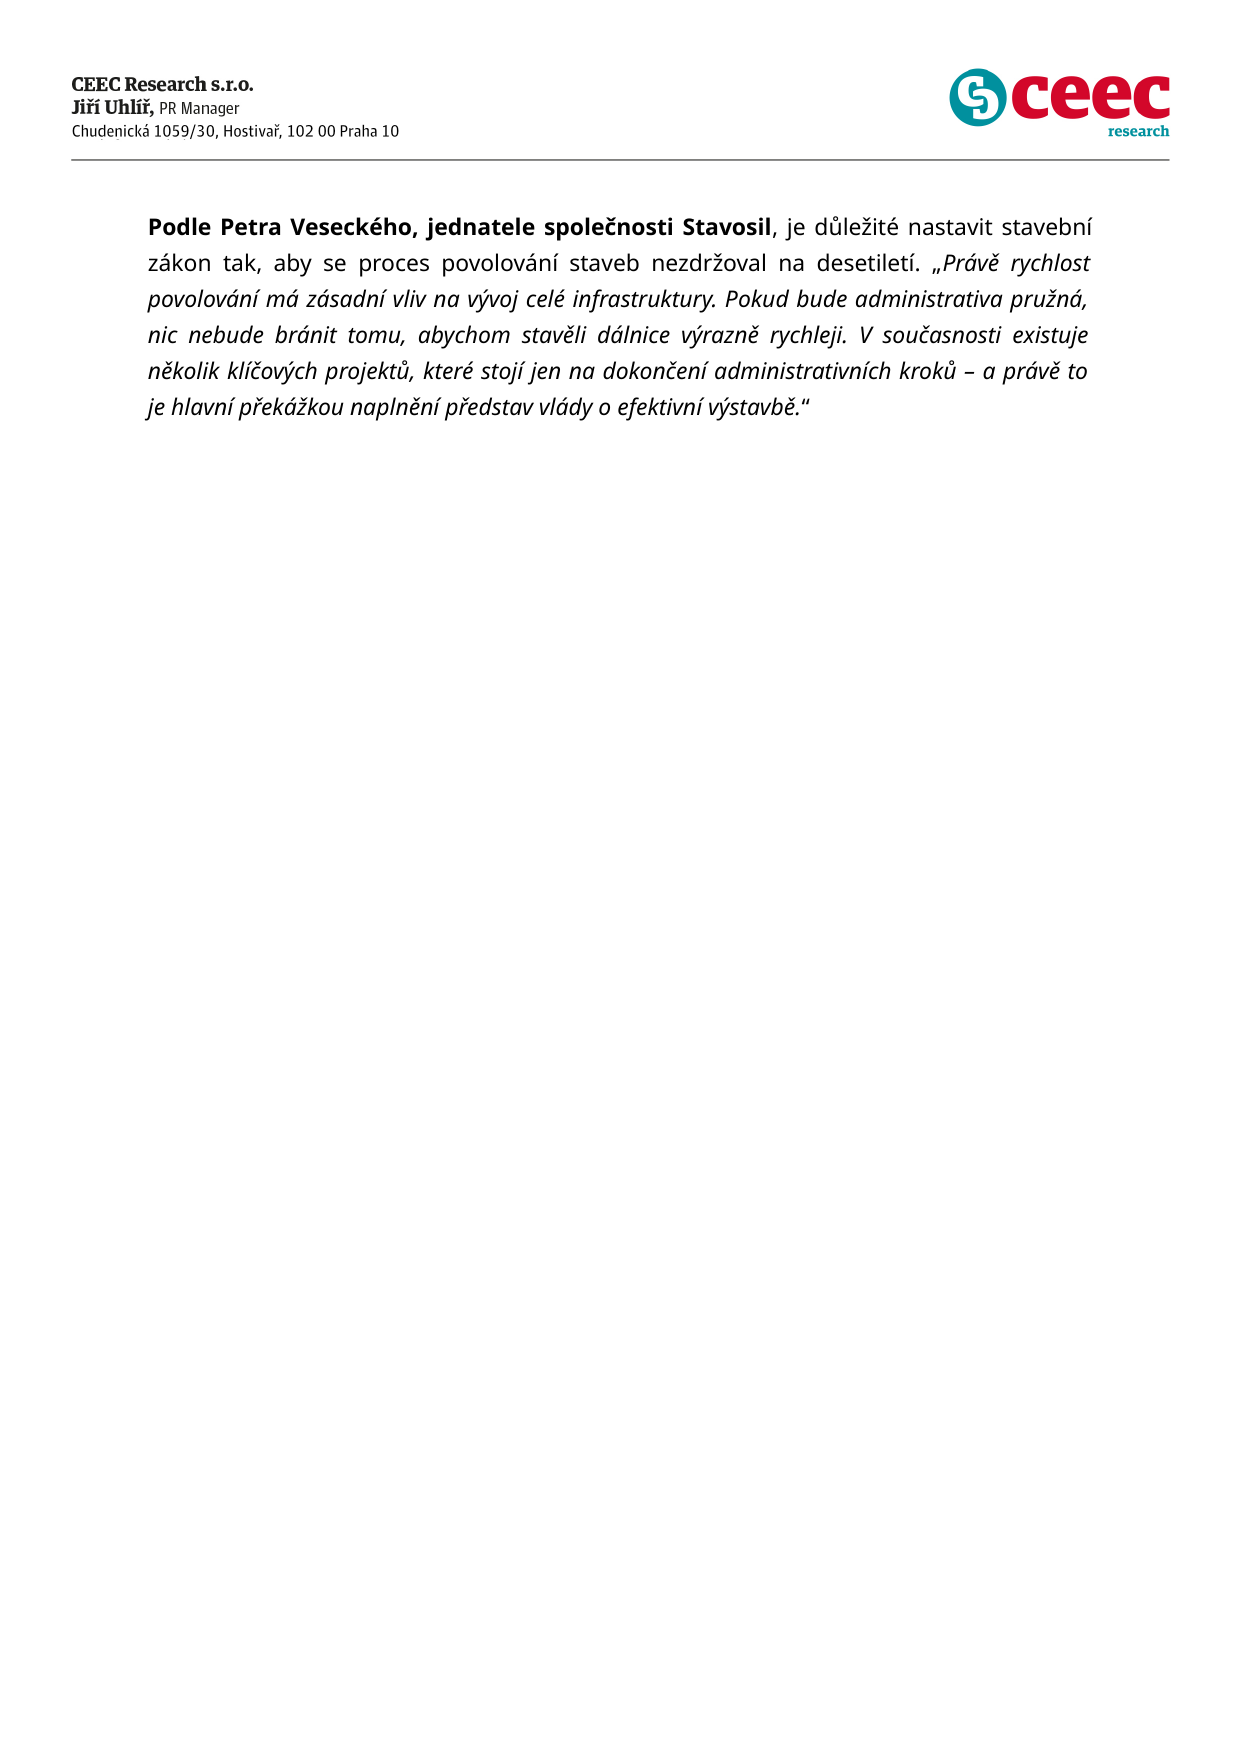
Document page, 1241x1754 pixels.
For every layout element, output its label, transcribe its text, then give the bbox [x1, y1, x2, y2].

text Podle Petra Veseckého, jednatele společnosti Stavosil, je důležité nastavit stavební zákon tak, aby se proces povolování staveb nezdržoval na desetiletí. „Právě rychlost povolování má zásadní vliv na vývoj celé infrastruktury. Pokud bude administrativa pružná, nic nebude bránit tomu, abychom stavěli dálnice výrazně rychleji. V současnosti existuje několik klíčových projektů, které stojí jen na dokončení administrativních kroků – a právě to je hlavní překážkou naplnění představ vlády o efektivní výstavbě.“ [148, 211, 1093, 422]
picture [0, 1, 1241, 209]
